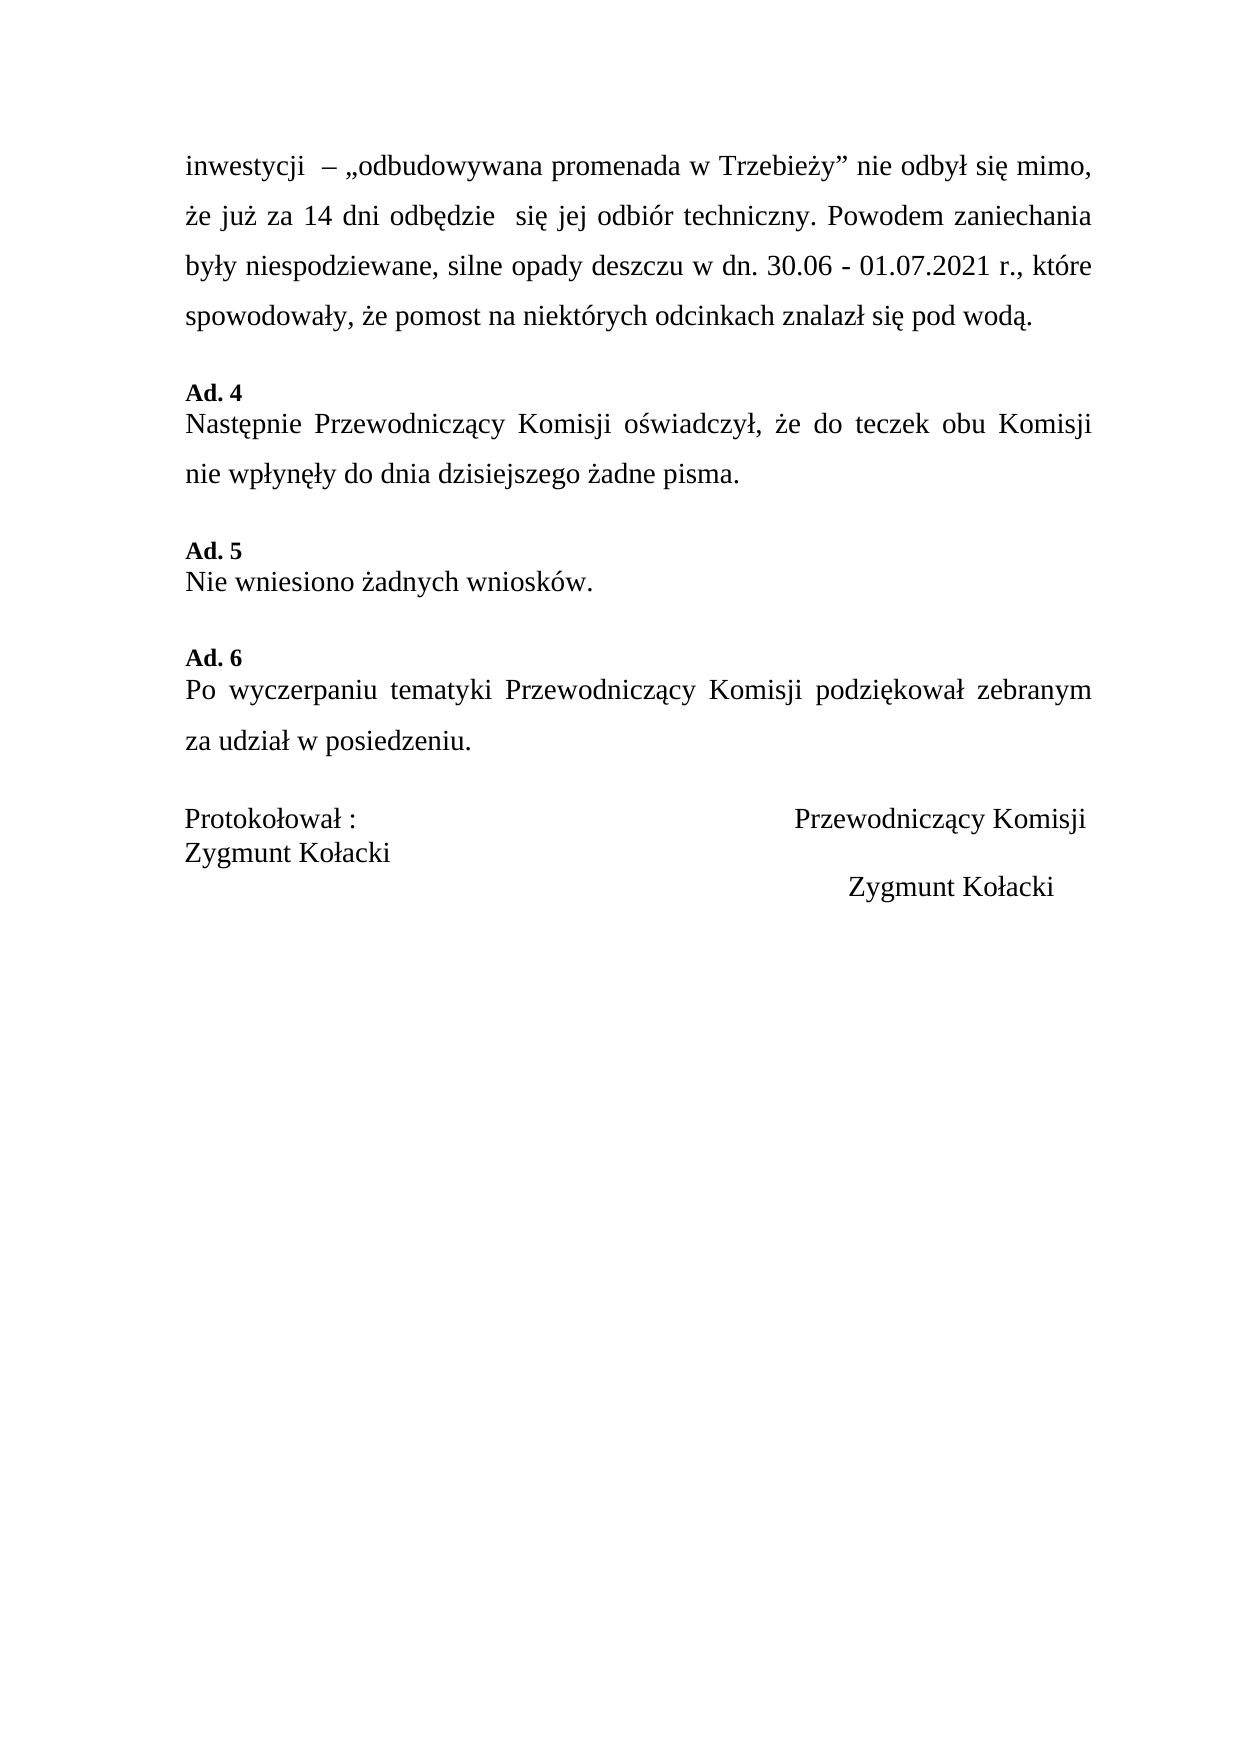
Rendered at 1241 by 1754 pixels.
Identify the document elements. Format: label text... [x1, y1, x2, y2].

text Następnie Przewodniczący Komisji oświadczył, że do teczek obu Komisji nie wpłynęły do dnia dzisiejszego żadne pisma. [185, 406, 1093, 490]
list Ad. 5 [185, 536, 1093, 564]
text Ad. 4 [185, 378, 1093, 406]
text Protokołował : Przewodniczący Komisji [148, 802, 1093, 835]
text Zygmunt Kołacki [148, 869, 1093, 902]
text Zygmunt Kołacki [148, 835, 1093, 869]
text Nie wniesiono żadnych wniosków. [185, 564, 1093, 598]
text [185, 148, 1093, 332]
text Po wyczerpaniu tematyki Przewodniczący Komisji podziękował zebranym za udział w posiedzeniu. [185, 672, 1093, 756]
list Ad. 6 [185, 643, 1093, 672]
